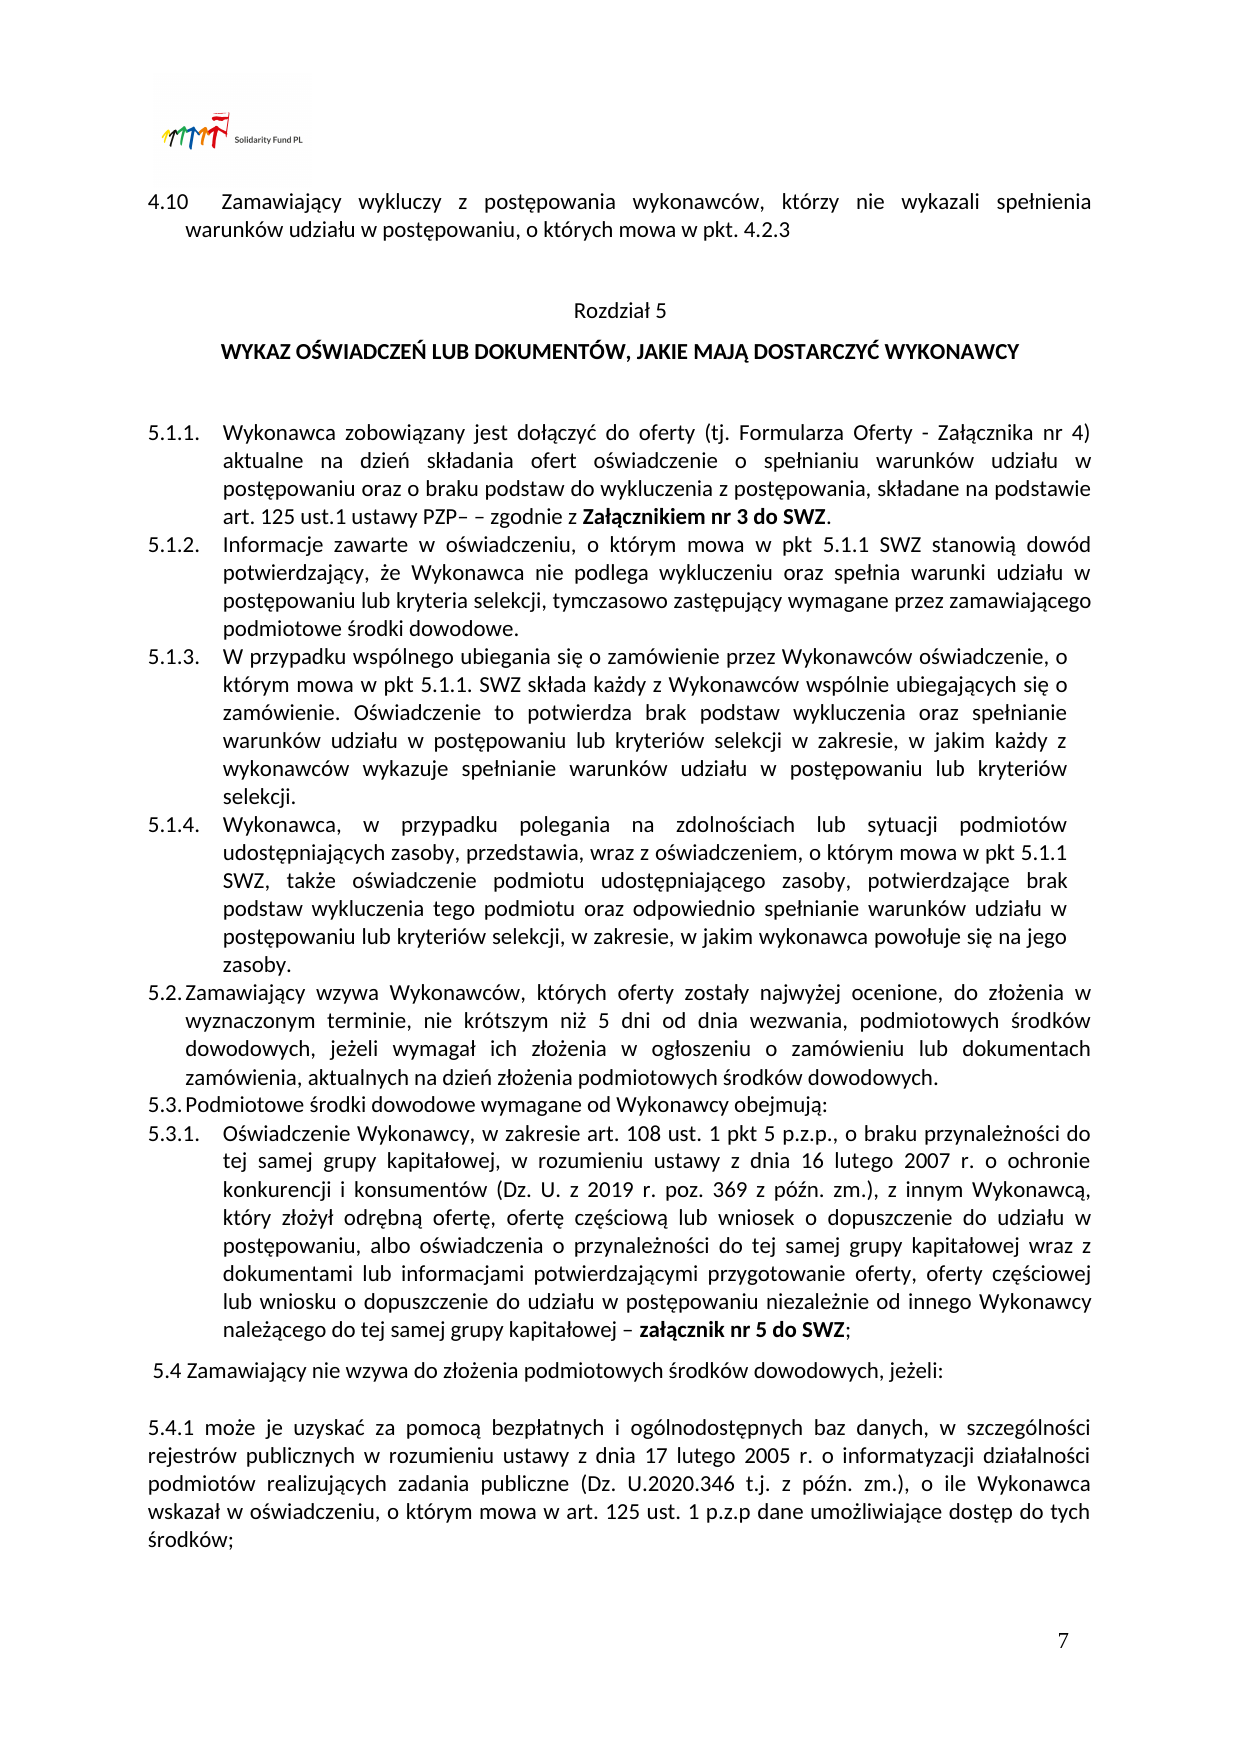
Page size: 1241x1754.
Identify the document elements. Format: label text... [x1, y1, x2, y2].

list Informacje zawarte w oświadczeniu, o którym mowa w pkt 5.1.1 SWZ stanowią dowód potwierdzający, że Wykonawca nie podlega wykluczeniu oraz spełnia warunki udziału w postępowaniu lub kryteria selekcji, tymczasowo zastępujący wymagane przez zamawiającego podmiotowe środki dowodowe. [148, 530, 1093, 642]
text 5.4.1 może je uzyskać za pomocą bezpłatnych i ogólnodostępnych baz danych, w szczególności rejestrów publicznych w rozumieniu ustawy z dnia 17 lutego 2005 r. o informatyzacji działalności podmiotów realizujących zadania publiczne (Dz. U.2020.346 t.j. z późn. zm.), o ile Wykonawca wskazał w oświadczeniu, o którym mowa w art. 125 ust. 1 p.z.p dane umożliwiające dostęp do tych środków; [148, 1413, 1093, 1553]
list Wykonawca zobowiązany jest dołączyć do oferty (tj. Formularza Oferty - Załącznika nr 4) aktualne na dzień składania ofert oświadczenie o spełnianiu warunków udziału w postępowaniu oraz o braku podstaw do wykluczenia z postępowania, składane na podstawie art. 125 ust.1 ustawy PZP– – zgodnie z Załącznikiem nr 3 do SWZ. [148, 418, 1093, 530]
text Rozdział 5 [148, 297, 1093, 324]
list Zamawiający wzywa Wykonawców, których oferty zostały najwyżej ocenione, do złożenia w wyznaczonym terminie, nie krótszym niż 5 dni od dnia wezwania, podmiotowych środków dowodowych, jeżeli wymagał ich złożenia w ogłoszeniu o zamówieniu lub dokumentach zamówienia, aktualnych na dzień złożenia podmiotowych środków dowodowych. [148, 978, 1093, 1091]
list Oświadczenie Wykonawcy, w zakresie art. 108 ust. 1 pkt 5 p.z.p., o braku przynależności do tej samej grupy kapitałowej, w rozumieniu ustawy z dnia 16 lutego 2007 r. o ochronie konkurencji i konsumentów (Dz. U. z 2019 r. poz. 369 z późn. zm.), z innym Wykonawcą, który złożył odrębną ofertę, ofertę częściową lub wniosek o dopuszczenie do udziału w postępowaniu, albo oświadczenia o przynależności do tej samej grupy kapitałowej wraz z dokumentami lub informacjami potwierdzającymi przygotowanie oferty, oferty częściowej lub wniosku o dopuszczenie do udziału w postępowaniu niezależnie od innego Wykonawcy należącego do tej samej grupy kapitałowej – załącznik nr 5 do SWZ; [148, 1119, 1093, 1343]
list Wykonawca, w przypadku polegania na zdolnościach lub sytuacji podmiotów udostępniających zasoby, przedstawia, wraz z oświadczeniem, o którym mowa w pkt 5.1.1 SWZ, także oświadczenie podmiotu udostępniającego zasoby, potwierdzające brak podstaw wykluczenia tego podmiotu oraz odpowiednio spełnianie warunków udziału w postępowaniu lub kryteriów selekcji, w zakresie, w jakim wykonawca powołuje się na jego zasoby. [148, 810, 1069, 978]
text WYKAZ OŚWIADCZEŃ LUB DOKUMENTÓW, JAKIE MAJĄ DOSTARCZYĆ WYKONAWCY [148, 337, 1093, 365]
list Podmiotowe środki dowodowe wymagane od Wykonawcy obejmują: [148, 1091, 1093, 1119]
picture [152, 73, 312, 188]
list W przypadku wspólnego ubiegania się o zamówienie przez Wykonawców oświadczenie, o którym mowa w pkt 5.1.1. SWZ składa każdy z Wykonawców wspólnie ubiegających się o zamówienie. Oświadczenie to potwierdza brak podstaw wykluczenia oraz spełnianie warunków udziału w postępowaniu lub kryteriów selekcji w zakresie, w jakim każdy z wykonawców wykazuje spełnianie warunków udziału w postępowaniu lub kryteriów selekcji. [148, 642, 1069, 810]
list Zamawiający wykluczy z postępowania wykonawców, którzy nie wykazali spełnienia warunków udziału w postępowaniu, o których mowa w pkt. 4.2.3 [148, 187, 1093, 243]
text 5.4 Zamawiający nie wzywa do złożenia podmiotowych środków dowodowych, jeżeli: [152, 1356, 1069, 1384]
